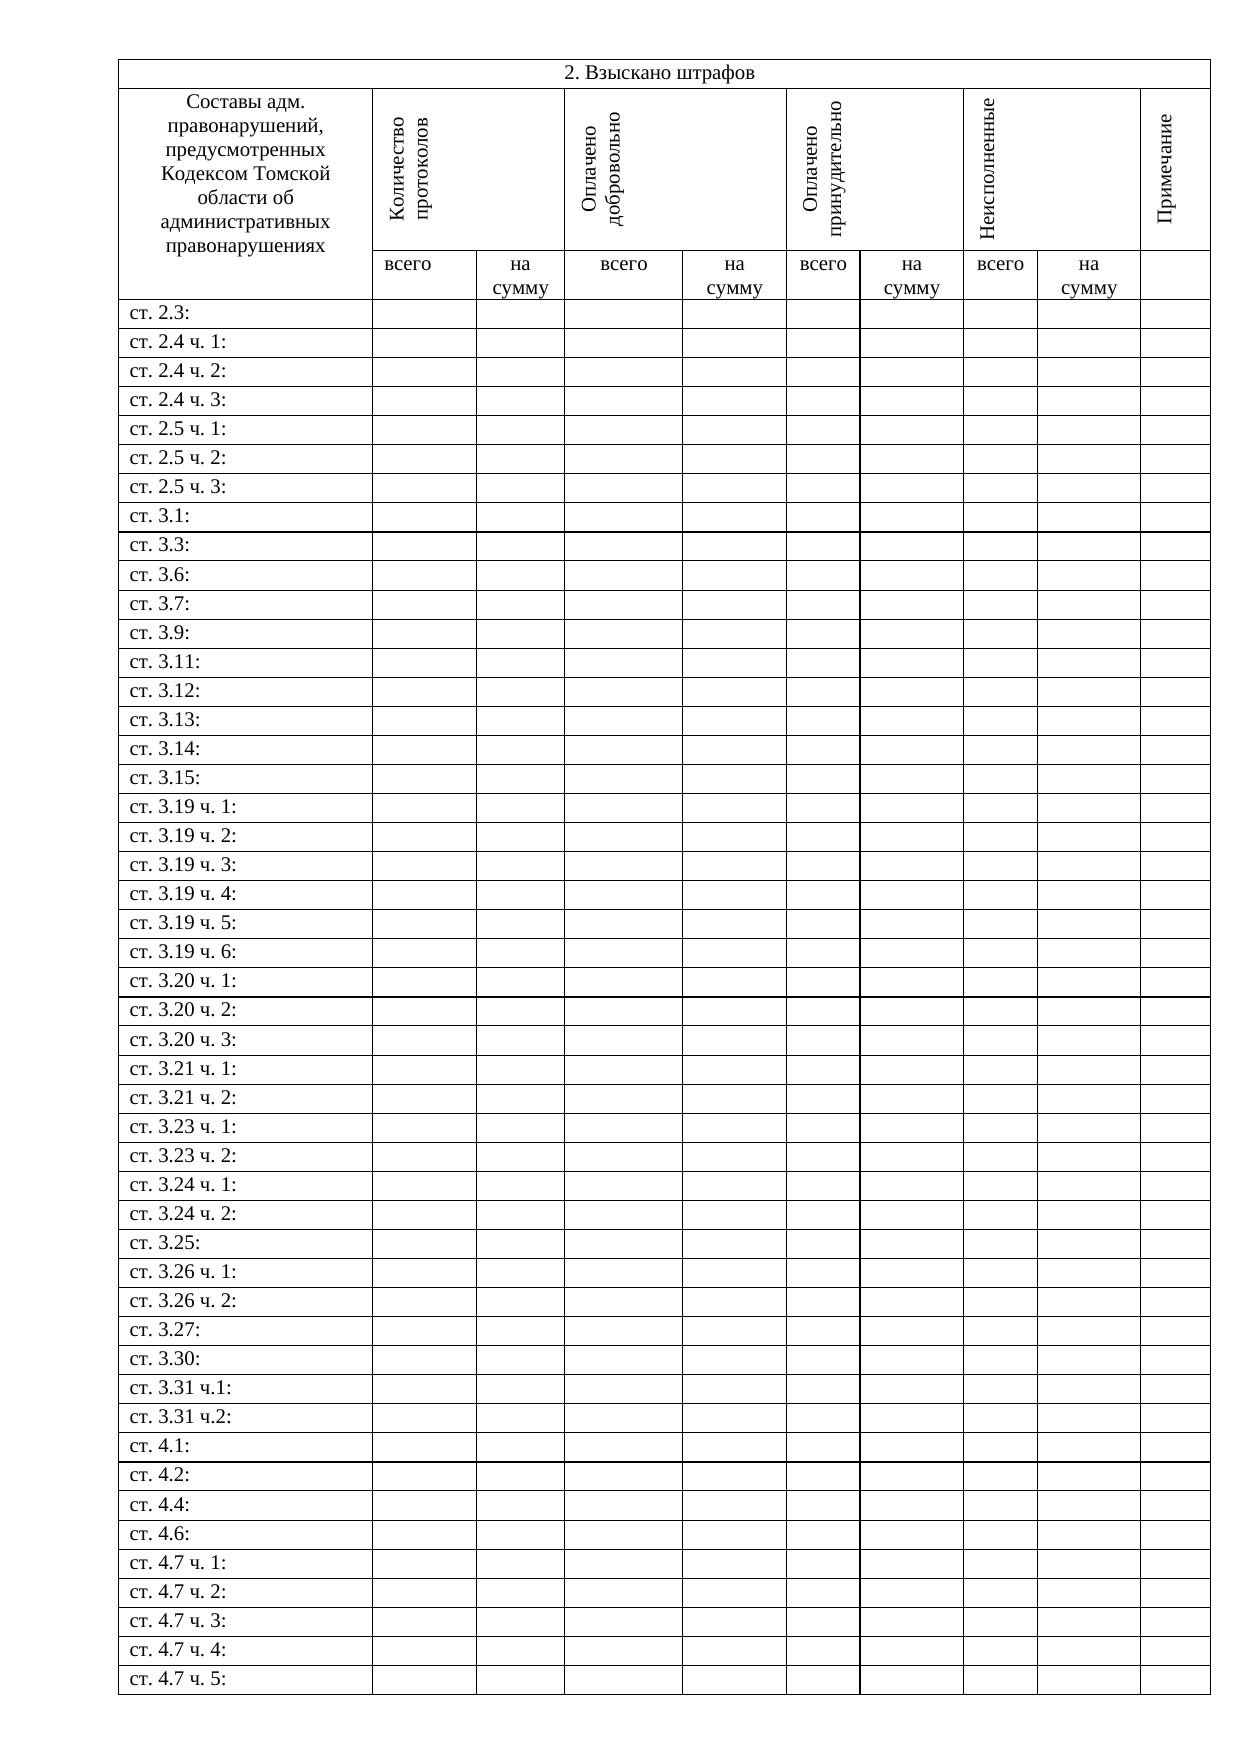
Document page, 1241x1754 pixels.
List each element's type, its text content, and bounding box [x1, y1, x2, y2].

table_cell [861, 1288, 963, 1316]
table_cell ст. 3.24 ч. 1: [119, 1172, 372, 1200]
table_cell [565, 591, 682, 618]
table_cell [861, 968, 963, 996]
table_cell [565, 1404, 682, 1432]
table_cell [1038, 998, 1140, 1025]
table_cell [1038, 1637, 1140, 1665]
table_cell [861, 591, 963, 618]
table_cell [1038, 416, 1140, 444]
table_cell [1141, 1172, 1210, 1200]
table_cell [1038, 1375, 1140, 1403]
table_cell [861, 881, 963, 909]
table_cell [787, 1404, 859, 1432]
table_cell Составы адм. правонарушений, предусмотренных Кодексом Томской области об административных правонарушениях [119, 89, 372, 299]
table_cell [861, 1259, 963, 1287]
table_cell [787, 1056, 859, 1083]
table_cell [373, 445, 476, 473]
table_cell [373, 300, 476, 328]
table_cell [683, 1463, 786, 1490]
table_cell [565, 1085, 682, 1113]
table_cell [565, 358, 682, 386]
table_cell [477, 1172, 564, 1200]
table_cell [683, 1201, 786, 1229]
table_cell ст. 3.20 ч. 3: [119, 1026, 372, 1054]
table_cell [1038, 620, 1140, 648]
table_cell [1141, 1056, 1210, 1083]
table_cell ст. 4.4: [119, 1491, 372, 1519]
table_cell [683, 329, 786, 357]
table_cell [683, 1521, 786, 1548]
table_cell [964, 329, 1037, 357]
table_cell [1141, 1085, 1210, 1113]
table_cell [1038, 1521, 1140, 1548]
table_cell [373, 1463, 476, 1490]
table_cell [683, 1375, 786, 1403]
table_cell [683, 1433, 786, 1461]
table_cell [1038, 736, 1140, 764]
table_cell [683, 1666, 786, 1694]
table_cell [683, 649, 786, 677]
table_cell [1141, 1579, 1210, 1607]
table_cell [477, 1346, 564, 1374]
table_cell [861, 1521, 963, 1548]
table_cell [1141, 591, 1210, 618]
table_cell ст. 3.23 ч. 2: [119, 1143, 372, 1171]
table_cell [861, 533, 963, 560]
table_cell [565, 387, 682, 415]
table_cell [1141, 1114, 1210, 1142]
table_cell [565, 474, 682, 502]
table_cell [861, 765, 963, 793]
table_cell [373, 329, 476, 357]
table_cell [565, 561, 682, 589]
table_cell [373, 591, 476, 618]
table_cell [787, 1259, 859, 1287]
table_cell [477, 998, 564, 1025]
table_cell [683, 1056, 786, 1083]
table_cell [373, 358, 476, 386]
table_cell [1141, 1230, 1210, 1258]
table_cell [861, 1201, 963, 1229]
table_cell [477, 1056, 564, 1083]
table_cell [861, 300, 963, 328]
table_cell [964, 881, 1037, 909]
table_cell [565, 1259, 682, 1287]
table_cell [787, 1201, 859, 1229]
table_cell [477, 1550, 564, 1578]
table_cell [1141, 968, 1210, 996]
table_cell [477, 1085, 564, 1113]
table_cell [565, 1608, 682, 1636]
table_cell [373, 1026, 476, 1054]
table_cell [1141, 1026, 1210, 1054]
table_cell [787, 852, 859, 880]
table_cell [565, 678, 682, 706]
table_cell [1141, 387, 1210, 415]
table_cell ст. 3.23 ч. 1: [119, 1114, 372, 1142]
table_cell всего [787, 251, 859, 299]
table_cell [1038, 1346, 1140, 1374]
table_cell [477, 561, 564, 589]
table_cell [964, 794, 1037, 822]
table_cell ст. 3.19 ч. 6: [119, 939, 372, 967]
table_cell [964, 678, 1037, 706]
table_cell [787, 910, 859, 938]
table_cell [683, 416, 786, 444]
table_cell [861, 852, 963, 880]
table_cell [683, 707, 786, 735]
table_cell ст. 3.1: [119, 503, 372, 531]
table_cell [565, 1433, 682, 1461]
table_cell [1038, 1085, 1140, 1113]
table_cell [787, 1491, 859, 1519]
table_cell [964, 445, 1037, 473]
table_cell [683, 1491, 786, 1519]
table_cell [683, 852, 786, 880]
table_cell [477, 1259, 564, 1287]
table_cell [683, 939, 786, 967]
table_cell [477, 1375, 564, 1403]
table_cell [565, 620, 682, 648]
table_cell [1141, 1143, 1210, 1171]
table_cell [787, 1433, 859, 1461]
table_cell ст. 3.9: [119, 620, 372, 648]
table_cell [964, 1026, 1037, 1054]
table_cell [787, 387, 859, 415]
table_cell [565, 939, 682, 967]
table_cell [1141, 1317, 1210, 1345]
table_cell [683, 678, 786, 706]
table_cell [1141, 794, 1210, 822]
table_cell [964, 736, 1037, 764]
table_cell [1141, 329, 1210, 357]
table_cell [861, 1404, 963, 1432]
table_cell [964, 1404, 1037, 1432]
table_cell [1038, 533, 1140, 560]
table_cell [861, 474, 963, 502]
table_cell [477, 1433, 564, 1461]
table_cell [373, 1085, 476, 1113]
table_cell [787, 1666, 859, 1694]
table_cell [683, 503, 786, 531]
table_cell [1038, 1666, 1140, 1694]
table_cell [1038, 591, 1140, 618]
table_cell [1141, 707, 1210, 735]
table_cell [964, 1433, 1037, 1461]
table_cell [1038, 1433, 1140, 1461]
table_cell [1038, 358, 1140, 386]
table_cell [1038, 823, 1140, 851]
table_cell [477, 1201, 564, 1229]
table_cell [1038, 1259, 1140, 1287]
table_cell ст. 3.19 ч. 5: [119, 910, 372, 938]
table_cell [861, 823, 963, 851]
table_cell [1038, 1172, 1140, 1200]
table_cell [787, 329, 859, 357]
table_cell [1038, 503, 1140, 531]
table_cell Оплачено добровольно [565, 89, 786, 250]
table_cell ст. 3.14: [119, 736, 372, 764]
table_cell [964, 387, 1037, 415]
table_cell [477, 910, 564, 938]
table_cell [964, 1085, 1037, 1113]
table_cell [1141, 1550, 1210, 1578]
table_cell [964, 561, 1037, 589]
table_cell [477, 1608, 564, 1636]
table_cell [683, 968, 786, 996]
table_cell ст. 3.19 ч. 1: [119, 794, 372, 822]
table_cell [477, 300, 564, 328]
table_cell [861, 998, 963, 1025]
table_cell Оплачено принудительно [787, 89, 963, 250]
table_cell [477, 881, 564, 909]
table_cell [1038, 968, 1140, 996]
table_cell [787, 300, 859, 328]
table_cell [1038, 1201, 1140, 1229]
table_cell [861, 1143, 963, 1171]
table_cell ст. 3.26 ч. 1: [119, 1259, 372, 1287]
table_cell [964, 998, 1037, 1025]
table_cell [964, 1491, 1037, 1519]
table_cell [787, 998, 859, 1025]
table_cell [964, 1172, 1037, 1200]
table_cell [861, 736, 963, 764]
table_cell [787, 823, 859, 851]
table_cell [683, 358, 786, 386]
table_cell [477, 387, 564, 415]
table_cell [477, 620, 564, 648]
table_cell ст. 4.1: [119, 1433, 372, 1461]
table_cell [1038, 1114, 1140, 1142]
table_cell [683, 1579, 786, 1607]
table_cell [565, 1201, 682, 1229]
table_cell [477, 1404, 564, 1432]
table_cell ст. 3.11: [119, 649, 372, 677]
table_cell [565, 736, 682, 764]
table_cell [477, 765, 564, 793]
table_cell ст. 4.7 ч. 2: [119, 1579, 372, 1607]
table_cell [861, 1608, 963, 1636]
table_cell [373, 707, 476, 735]
table_cell ст. 3.26 ч. 2: [119, 1288, 372, 1316]
table_cell [565, 329, 682, 357]
table_cell [565, 1288, 682, 1316]
table_cell [964, 1114, 1037, 1142]
table_cell ст. 3.12: [119, 678, 372, 706]
table_cell [477, 678, 564, 706]
table_cell ст. 2.4 ч. 3: [119, 387, 372, 415]
table_cell [1141, 1346, 1210, 1374]
table_cell [565, 533, 682, 560]
table_cell [373, 1433, 476, 1461]
table_cell [565, 1579, 682, 1607]
table_cell [373, 1230, 476, 1258]
table_cell [861, 1579, 963, 1607]
table_cell Примечание [1141, 89, 1210, 250]
table_cell ст. 4.7 ч. 1: [119, 1550, 372, 1578]
table_cell [861, 561, 963, 589]
table_cell ст. 3.19 ч. 2: [119, 823, 372, 851]
table_cell [787, 939, 859, 967]
table_cell [964, 1666, 1037, 1694]
table_cell [373, 1114, 476, 1142]
table_cell ст. 4.7 ч. 3: [119, 1608, 372, 1636]
table_cell [477, 736, 564, 764]
table_cell [1038, 939, 1140, 967]
table_cell [1141, 533, 1210, 560]
table_cell [477, 329, 564, 357]
table_cell [787, 794, 859, 822]
table_cell [787, 591, 859, 618]
table_cell [787, 881, 859, 909]
table_cell [373, 1259, 476, 1287]
table_cell ст. 3.31 ч.2: [119, 1404, 372, 1432]
table_cell всего [964, 251, 1037, 299]
table_cell [964, 823, 1037, 851]
table_cell [964, 1230, 1037, 1258]
table_cell [565, 794, 682, 822]
table_cell [1038, 1550, 1140, 1578]
table_cell [477, 503, 564, 531]
table_cell [565, 416, 682, 444]
table_cell [861, 707, 963, 735]
table_cell [683, 881, 786, 909]
table_cell [861, 1491, 963, 1519]
table_cell [477, 1317, 564, 1345]
table_cell [861, 1375, 963, 1403]
table_cell [964, 1259, 1037, 1287]
table_cell [373, 1491, 476, 1519]
table_cell [787, 445, 859, 473]
table_cell ст. 3.13: [119, 707, 372, 735]
table_cell [787, 533, 859, 560]
table_cell [1038, 300, 1140, 328]
table_cell [373, 823, 476, 851]
table_cell [477, 1463, 564, 1490]
table_cell [477, 1288, 564, 1316]
table_cell [373, 968, 476, 996]
table_cell [1038, 1230, 1140, 1258]
table_cell [683, 823, 786, 851]
table_cell [565, 1026, 682, 1054]
table_cell [787, 968, 859, 996]
table_cell [964, 707, 1037, 735]
table_cell [683, 1550, 786, 1578]
table_cell [1038, 1404, 1140, 1432]
table_cell [683, 1288, 786, 1316]
table_cell [1038, 881, 1140, 909]
table_cell [477, 939, 564, 967]
table_cell [787, 1521, 859, 1548]
table_cell [1141, 881, 1210, 909]
table_header 2. Взыскано штрафов [119, 60, 1210, 88]
table_cell [1038, 678, 1140, 706]
table_cell ст. 2.4 ч. 1: [119, 329, 372, 357]
table_cell [565, 300, 682, 328]
table_cell [683, 998, 786, 1025]
table_cell [565, 852, 682, 880]
table_cell [373, 794, 476, 822]
table_cell [1038, 561, 1140, 589]
table_cell [861, 1026, 963, 1054]
table_cell ст. 4.2: [119, 1463, 372, 1490]
table_cell [1141, 416, 1210, 444]
table_cell [1141, 1666, 1210, 1694]
table_cell [373, 1288, 476, 1316]
table_cell [565, 910, 682, 938]
table_cell [787, 1550, 859, 1578]
table_cell [964, 300, 1037, 328]
table_cell [861, 1085, 963, 1113]
table_cell [1038, 1491, 1140, 1519]
table_cell [565, 1375, 682, 1403]
table_cell [373, 1346, 476, 1374]
table_cell [373, 939, 476, 967]
table_cell ст. 3.15: [119, 765, 372, 793]
table_cell [565, 1637, 682, 1665]
table_cell всего [565, 251, 682, 299]
table_cell [1038, 445, 1140, 473]
table_cell [477, 1579, 564, 1607]
table_cell [861, 939, 963, 967]
table_cell [1141, 358, 1210, 386]
table_cell [1141, 823, 1210, 851]
table_cell [1141, 1201, 1210, 1229]
table_cell [373, 910, 476, 938]
table_cell [787, 1346, 859, 1374]
table_cell [1141, 474, 1210, 502]
table_cell [373, 416, 476, 444]
table_cell [861, 1637, 963, 1665]
table_cell [477, 474, 564, 502]
table_cell [565, 1317, 682, 1345]
table_cell [964, 1288, 1037, 1316]
table_cell [683, 910, 786, 938]
table_cell [683, 1637, 786, 1665]
table_cell [787, 1317, 859, 1345]
table_cell [964, 416, 1037, 444]
table_cell ст. 2.3: [119, 300, 372, 328]
table_cell ст. 3.27: [119, 1317, 372, 1345]
table_cell [861, 620, 963, 648]
table_cell [861, 1666, 963, 1694]
table_cell [1141, 852, 1210, 880]
table_cell [373, 736, 476, 764]
table_cell ст. 2.5 ч. 3: [119, 474, 372, 502]
table_cell [477, 968, 564, 996]
table_cell ст. 3.20 ч. 1: [119, 968, 372, 996]
table_cell [373, 1637, 476, 1665]
table_cell [964, 358, 1037, 386]
table_cell [964, 910, 1037, 938]
table_cell [565, 1463, 682, 1490]
table_cell [373, 1375, 476, 1403]
table_cell [373, 474, 476, 502]
table_cell [683, 387, 786, 415]
table_cell [1038, 329, 1140, 357]
table_cell [477, 1666, 564, 1694]
table_cell [861, 503, 963, 531]
table_cell [787, 1026, 859, 1054]
table_cell ст. 3.21 ч. 2: [119, 1085, 372, 1113]
table_cell [683, 1230, 786, 1258]
table_cell [1141, 503, 1210, 531]
table_cell [964, 1608, 1037, 1636]
table_cell ст. 3.21 ч. 1: [119, 1056, 372, 1083]
table_cell [565, 1114, 682, 1142]
table_cell [1038, 910, 1140, 938]
table_cell [683, 1172, 786, 1200]
table_cell всего [373, 251, 476, 299]
table_cell [477, 1521, 564, 1548]
table_cell [1038, 387, 1140, 415]
table_cell [1141, 1433, 1210, 1461]
table_cell [1038, 1026, 1140, 1054]
table_cell [373, 387, 476, 415]
table_cell [964, 765, 1037, 793]
table_cell [477, 1143, 564, 1171]
table_cell [861, 1346, 963, 1374]
table_cell [1141, 1491, 1210, 1519]
table_cell [964, 620, 1037, 648]
table_cell [683, 591, 786, 618]
table_cell [683, 445, 786, 473]
table_cell [565, 445, 682, 473]
table_cell [1141, 445, 1210, 473]
table_cell [964, 1317, 1037, 1345]
table_cell [683, 1317, 786, 1345]
table_cell ст. 3.25: [119, 1230, 372, 1258]
table_cell [373, 1550, 476, 1578]
table_cell [373, 620, 476, 648]
table_cell [861, 1550, 963, 1578]
table_cell [861, 649, 963, 677]
table_cell [1038, 1463, 1140, 1490]
table_cell [683, 474, 786, 502]
table_cell на сумму [861, 251, 963, 299]
table_cell [1141, 1404, 1210, 1432]
table_cell [683, 1608, 786, 1636]
table_cell [964, 649, 1037, 677]
table_cell [683, 1346, 786, 1374]
table_cell [477, 794, 564, 822]
table_cell [1141, 1463, 1210, 1490]
table_cell [787, 1114, 859, 1142]
table_cell [683, 533, 786, 560]
table_cell [477, 707, 564, 735]
table_cell [964, 1550, 1037, 1578]
table_cell [787, 678, 859, 706]
table_cell [477, 416, 564, 444]
table_cell [964, 1579, 1037, 1607]
table_cell [861, 678, 963, 706]
table_cell [1141, 1608, 1210, 1636]
table_cell [964, 503, 1037, 531]
table_cell [373, 1521, 476, 1548]
table_cell [477, 1491, 564, 1519]
table_cell [1038, 474, 1140, 502]
table_cell [565, 823, 682, 851]
table_cell Неисполненные [964, 89, 1140, 250]
table_cell [787, 1579, 859, 1607]
table_cell [565, 1346, 682, 1374]
table_cell [373, 1172, 476, 1200]
table_cell [565, 1172, 682, 1200]
table_cell [964, 968, 1037, 996]
table_cell [861, 358, 963, 386]
table_cell на сумму [683, 251, 786, 299]
table_cell [787, 1085, 859, 1113]
table_cell [861, 1114, 963, 1142]
table_cell [1038, 1608, 1140, 1636]
table_cell [683, 794, 786, 822]
table_cell ст. 3.6: [119, 561, 372, 589]
table_cell [861, 387, 963, 415]
table_cell [683, 300, 786, 328]
table_cell [1141, 300, 1210, 328]
table_cell [373, 852, 476, 880]
table_cell [1038, 707, 1140, 735]
table_cell [1141, 1259, 1210, 1287]
table_cell [1141, 998, 1210, 1025]
table_cell [373, 1666, 476, 1694]
table_cell ст. 3.24 ч. 2: [119, 1201, 372, 1229]
table_cell [683, 1404, 786, 1432]
table_cell [683, 620, 786, 648]
table_cell [787, 1637, 859, 1665]
table_cell [373, 1201, 476, 1229]
table_cell [787, 736, 859, 764]
table_cell [787, 1608, 859, 1636]
table_cell [565, 968, 682, 996]
table_cell [1038, 1317, 1140, 1345]
table_cell [964, 1346, 1037, 1374]
table_cell [373, 1608, 476, 1636]
table_cell [565, 1491, 682, 1519]
table_cell [787, 561, 859, 589]
table_cell [565, 1056, 682, 1083]
table_cell [787, 503, 859, 531]
table_cell [964, 1375, 1037, 1403]
table_cell [964, 1056, 1037, 1083]
table_cell ст. 3.19 ч. 3: [119, 852, 372, 880]
table_cell [1038, 1288, 1140, 1316]
table_cell [964, 474, 1037, 502]
table_cell [477, 852, 564, 880]
table_cell [565, 1230, 682, 1258]
table_cell ст. 2.5 ч. 1: [119, 416, 372, 444]
table_cell ст. 2.5 ч. 2: [119, 445, 372, 473]
table_cell ст. 3.31 ч.1: [119, 1375, 372, 1403]
table_cell [861, 445, 963, 473]
table_cell ст. 3.30: [119, 1346, 372, 1374]
table_cell [964, 852, 1037, 880]
table_cell [964, 1201, 1037, 1229]
table_cell ст. 4.7 ч. 4: [119, 1637, 372, 1665]
table_cell [787, 1230, 859, 1258]
table_cell [373, 649, 476, 677]
table_cell [683, 1085, 786, 1113]
table_cell [1038, 1579, 1140, 1607]
table_cell [477, 1230, 564, 1258]
table_cell [565, 1521, 682, 1548]
table_cell [373, 1317, 476, 1345]
table_cell [477, 1114, 564, 1142]
table_cell [787, 1463, 859, 1490]
table_cell [861, 794, 963, 822]
table_cell [964, 591, 1037, 618]
table_cell [373, 881, 476, 909]
table_cell [1141, 939, 1210, 967]
table_cell ст. 3.20 ч. 2: [119, 998, 372, 1025]
table_cell [787, 649, 859, 677]
table_cell [1141, 910, 1210, 938]
table_cell [964, 533, 1037, 560]
table_cell ст. 3.3: [119, 533, 372, 560]
table_cell [1038, 794, 1140, 822]
table_cell [1141, 561, 1210, 589]
table_cell [787, 416, 859, 444]
table_cell [373, 533, 476, 560]
table_cell [964, 1143, 1037, 1171]
table_cell [683, 1026, 786, 1054]
table_cell [683, 1114, 786, 1142]
table_cell [1038, 1143, 1140, 1171]
table_cell [565, 1666, 682, 1694]
table_cell [565, 1143, 682, 1171]
table_cell ст. 4.6: [119, 1521, 372, 1548]
table_cell [373, 1404, 476, 1432]
table_cell [1141, 1521, 1210, 1548]
table_cell [861, 416, 963, 444]
table_cell на сумму [1038, 251, 1140, 299]
table_cell [477, 591, 564, 618]
table_cell [373, 998, 476, 1025]
table_cell [861, 1433, 963, 1461]
table_cell [1038, 852, 1140, 880]
table_cell [787, 1375, 859, 1403]
table_cell [861, 329, 963, 357]
table_cell [683, 1143, 786, 1171]
table_cell [1141, 620, 1210, 648]
table_cell [1141, 1637, 1210, 1665]
table_cell [1141, 736, 1210, 764]
table_cell [1038, 1056, 1140, 1083]
table_cell [373, 1056, 476, 1083]
table_cell ст. 4.7 ч. 5: [119, 1666, 372, 1694]
table_cell [565, 503, 682, 531]
table_cell [787, 707, 859, 735]
table_cell [787, 358, 859, 386]
table_cell [683, 736, 786, 764]
table_cell [373, 765, 476, 793]
table_cell [861, 1463, 963, 1490]
table_cell [565, 649, 682, 677]
table_cell [1141, 678, 1210, 706]
table_cell [964, 939, 1037, 967]
table_cell [373, 561, 476, 589]
table_cell [683, 765, 786, 793]
table_cell на сумму [477, 251, 564, 299]
table_cell [1141, 1375, 1210, 1403]
table_cell [1141, 649, 1210, 677]
table_cell [861, 1317, 963, 1345]
table_cell [477, 533, 564, 560]
table_cell [787, 620, 859, 648]
table_cell [861, 1230, 963, 1258]
table_cell [861, 910, 963, 938]
table_cell [477, 1026, 564, 1054]
table_cell ст. 3.7: [119, 591, 372, 618]
table_cell [565, 881, 682, 909]
table_cell [787, 1172, 859, 1200]
table_cell [1141, 251, 1210, 299]
table_cell [477, 649, 564, 677]
table_cell [683, 1259, 786, 1287]
table_cell [787, 765, 859, 793]
table_cell [1141, 1288, 1210, 1316]
table_cell [683, 561, 786, 589]
table_cell ст. 3.19 ч. 4: [119, 881, 372, 909]
table_cell [373, 678, 476, 706]
table_cell [565, 1550, 682, 1578]
table_cell [565, 707, 682, 735]
table_cell [565, 765, 682, 793]
table_cell [787, 1288, 859, 1316]
table_cell [373, 1579, 476, 1607]
table_cell [477, 445, 564, 473]
table_cell [373, 503, 476, 531]
table_cell [565, 998, 682, 1025]
table_cell [964, 1637, 1037, 1665]
table_cell [787, 474, 859, 502]
table_cell [1038, 649, 1140, 677]
table_cell Количество протоколов [373, 89, 564, 250]
table_cell [477, 358, 564, 386]
table_cell [964, 1521, 1037, 1548]
table_cell [1141, 765, 1210, 793]
table_cell ст. 2.4 ч. 2: [119, 358, 372, 386]
table_cell [477, 823, 564, 851]
table_cell [861, 1172, 963, 1200]
table_cell [1038, 765, 1140, 793]
table_cell [861, 1056, 963, 1083]
table_cell [787, 1143, 859, 1171]
table_cell [964, 1463, 1037, 1490]
table_cell [373, 1143, 476, 1171]
table_cell [477, 1637, 564, 1665]
